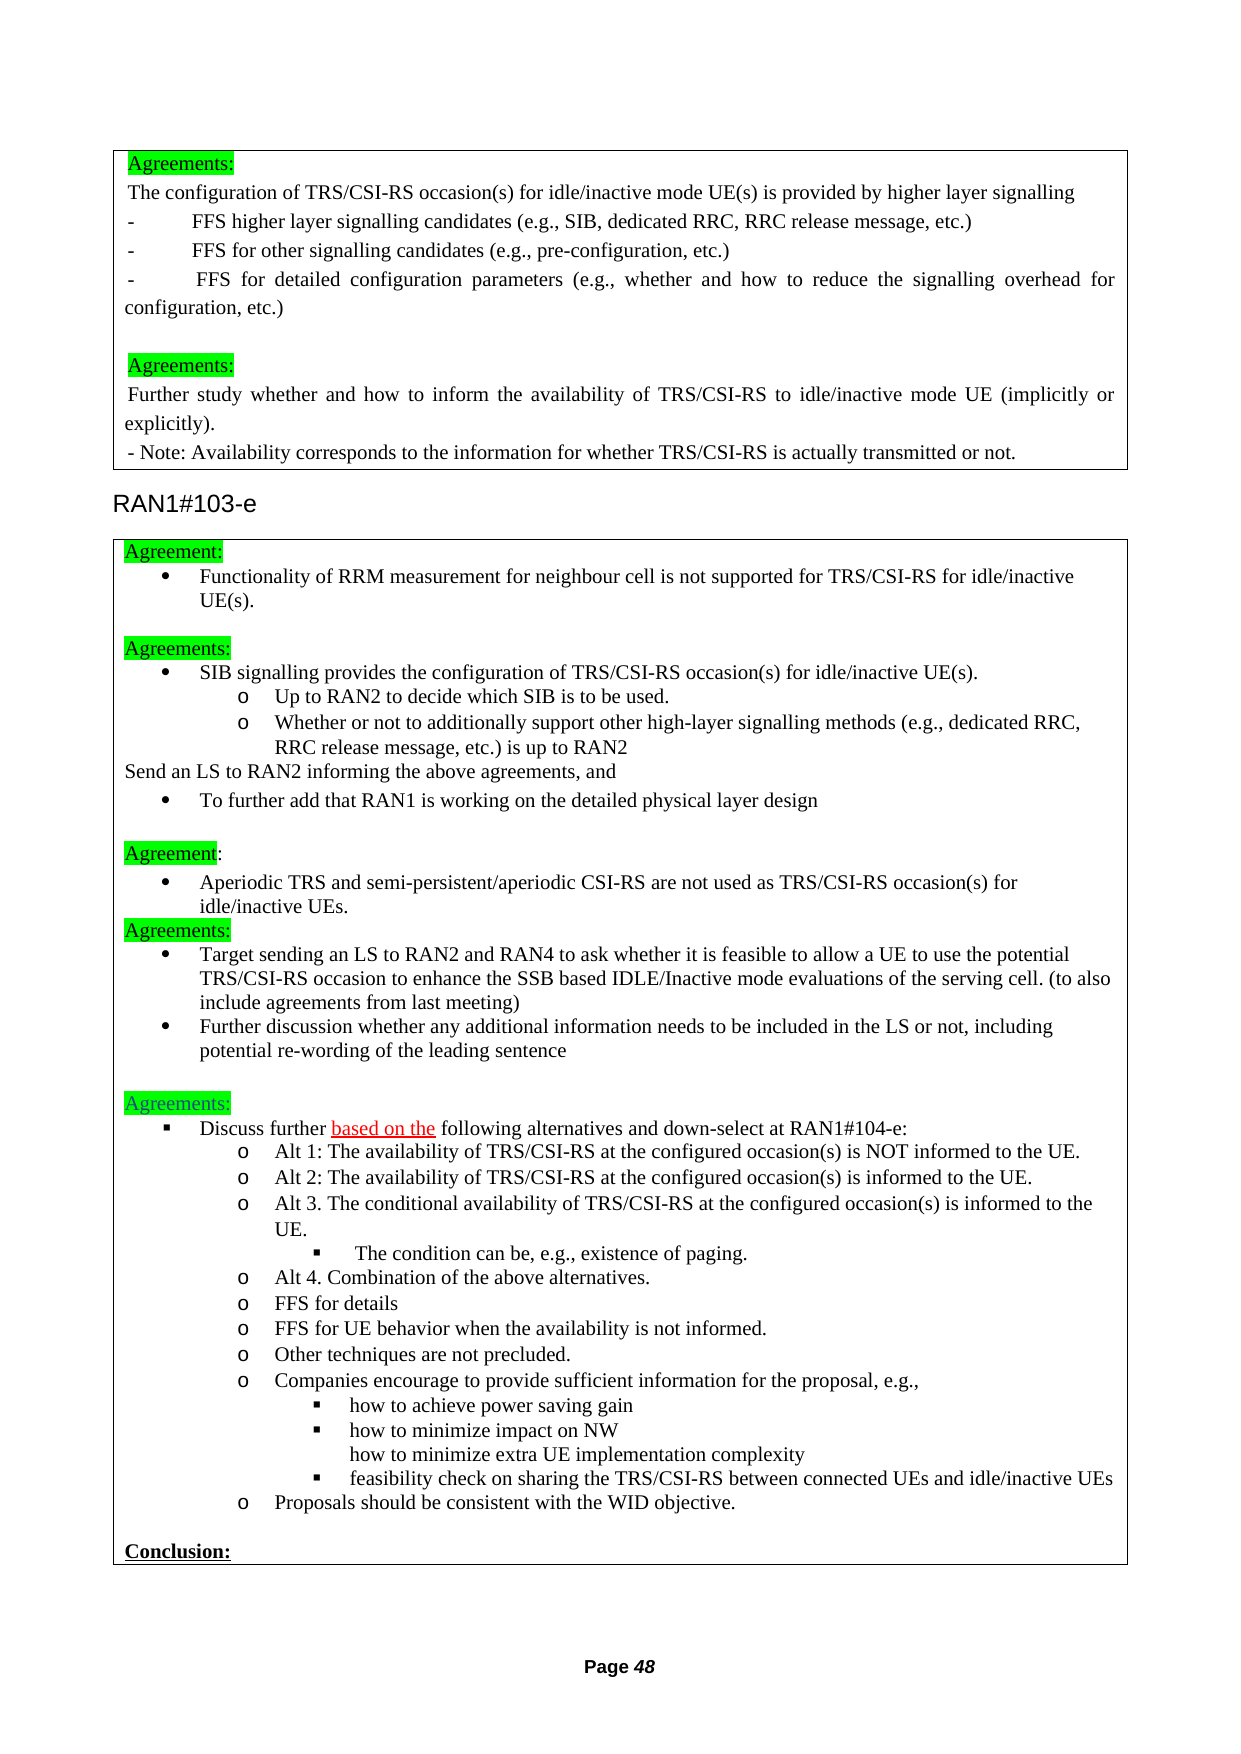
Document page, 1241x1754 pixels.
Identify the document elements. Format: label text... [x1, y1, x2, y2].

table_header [114, 540, 1127, 1563]
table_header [114, 151, 1127, 469]
subtitle RAN1#103-e [112, 489, 1128, 517]
